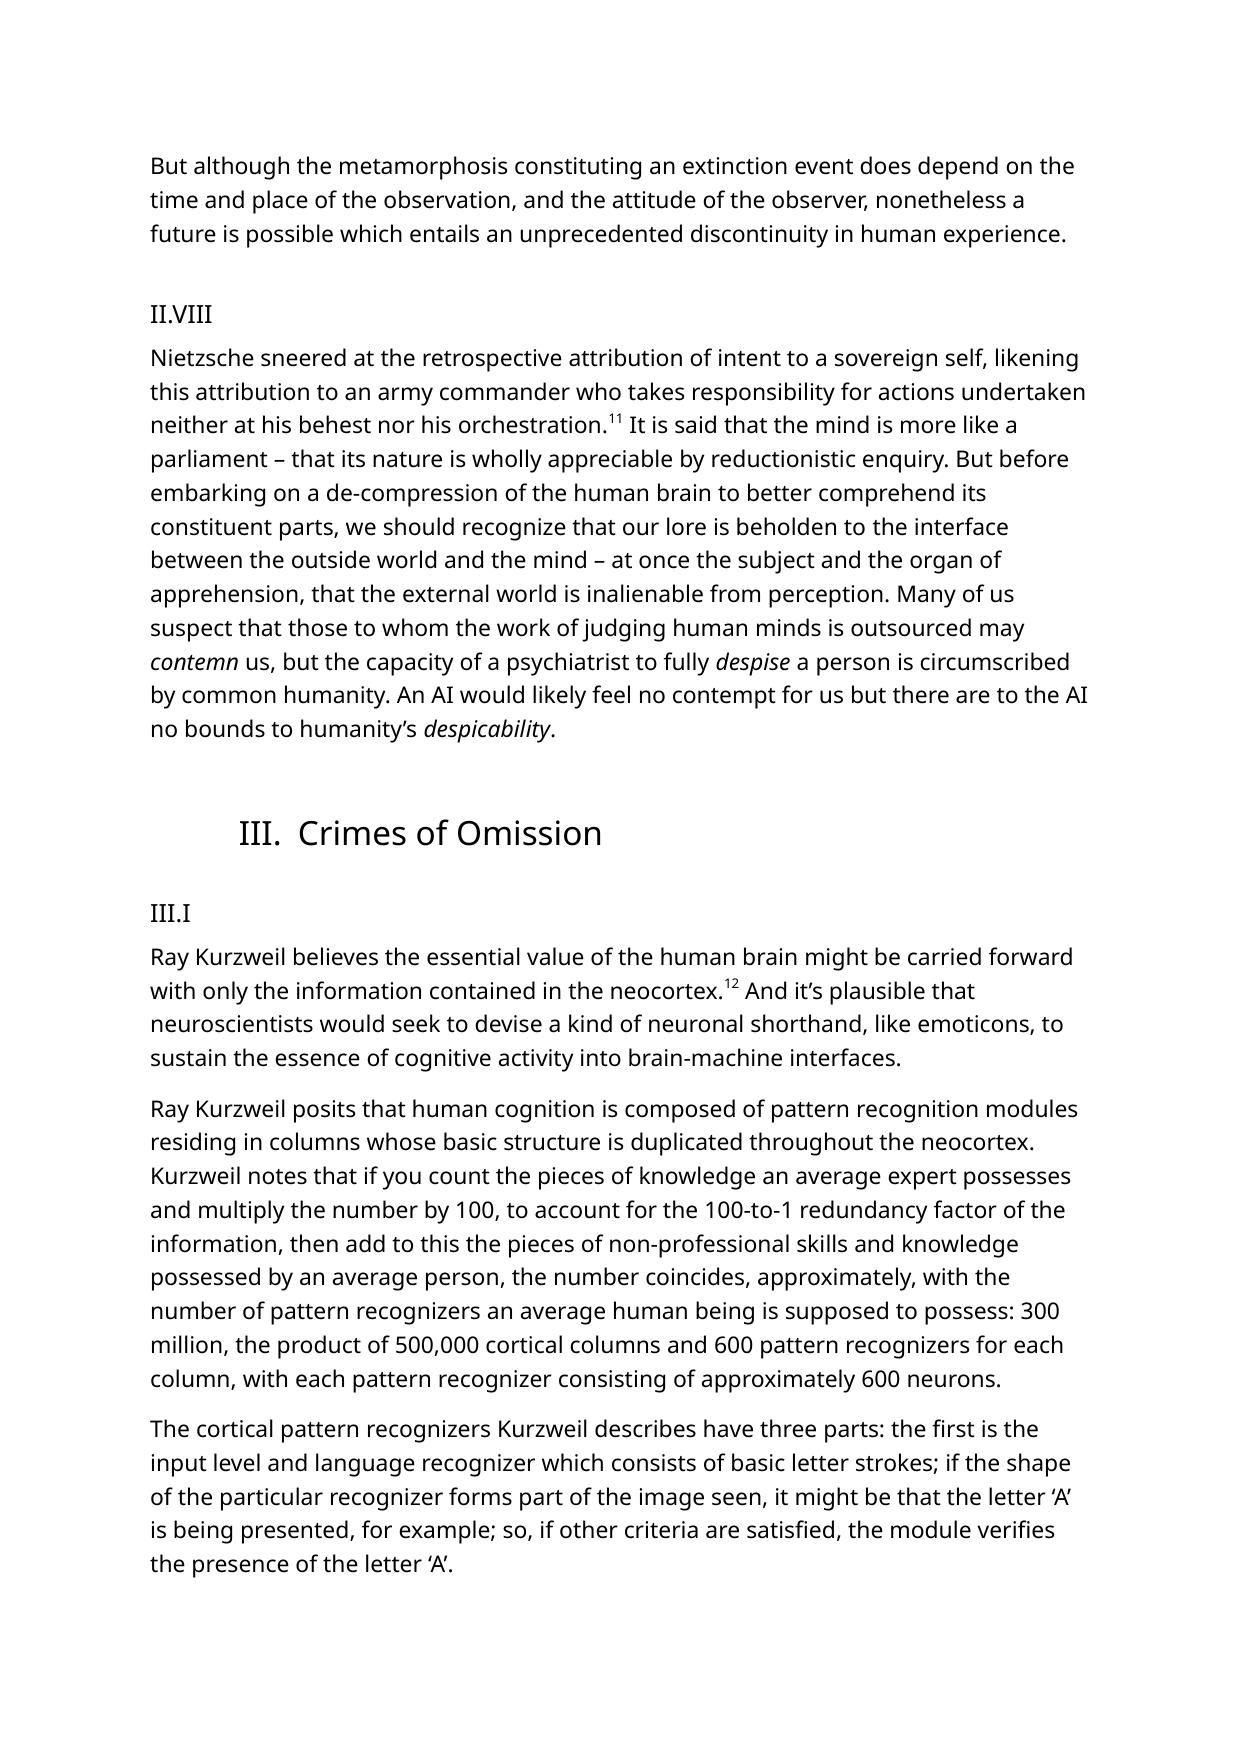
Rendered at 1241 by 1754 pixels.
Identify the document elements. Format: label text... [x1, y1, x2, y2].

text But although the metamorphosis constituting an extinction event does depend on the time and place of the observation, and the attitude of the observer, nonetheless a future is possible which entails an unprecedented discontinuity in human experience. [150, 150, 1090, 249]
text Ray Kurzweil posits that human cognition is composed of pattern recognition modules residing in columns whose basic structure is duplicated throughout the neocortex. Kurzweil notes that if you count the pieces of knowledge an average expert possesses and multiply the number by 100, to account for the 100-to-1 redundancy factor of the information, then add to this the pieces of non-professional skills and knowledge possessed by an average person, the number coincides, approximately, with the number of pattern recognizers an average human being is supposed to possess: 300 million, the product of 500,000 cortical columns and 600 pattern recognizers for each column, with each pattern recognizer consisting of approximately 600 neurons. [150, 1092, 1090, 1394]
text Ray Kurzweil believes the essential value of the human brain might be carried forward with only the information contained in the neocortex.12 And it’s plausible that neuroscientists would seek to devise a kind of neuronal shorthand, like emoticons, to sustain the essence of cognitive activity into brain-machine interfaces. [150, 941, 1090, 1073]
subtitle II.VIII [150, 297, 1090, 331]
text The cortical pattern recognizers Kurzweil describes have three parts: the first is the input level and language recognizer which consists of basic letter strokes; if the shape of the particular recognizer forms part of the image seen, it might be that the letter ‘A’ is being presented, for example; so, if other criteria are satisfied, the module verifies the presence of the letter ‘A’. [150, 1413, 1090, 1579]
subtitle III.I [150, 896, 1090, 930]
text Nietzsche sneered at the retrospective attribution of intent to a sovereign self, likening this attribution to an army commander who takes responsibility for actions undertaken neither at his behest nor his orchestration.11 It is said that the mind is more like a parliament – that its nature is wholly appreciable by reductionistic enquiry. But before embarking on a de-compression of the human brain to better comprehend its constituent parts, we should recognize that our lore is beholden to the interface between the outside world and the mind – at once the subject and the organ of apprehension, that the external world is inalienable from perception. Many of us suspect that those to whom the work of judging human minds is outsourced may contemn us, but the capacity of a psychiatrist to fully despise a person is circumscribed by common humanity. An AI would likely feel no contempt for us but there are to the AI no bounds to humanity’s despicability. [150, 342, 1090, 744]
subtitle Crimes of Omission [239, 809, 1090, 855]
